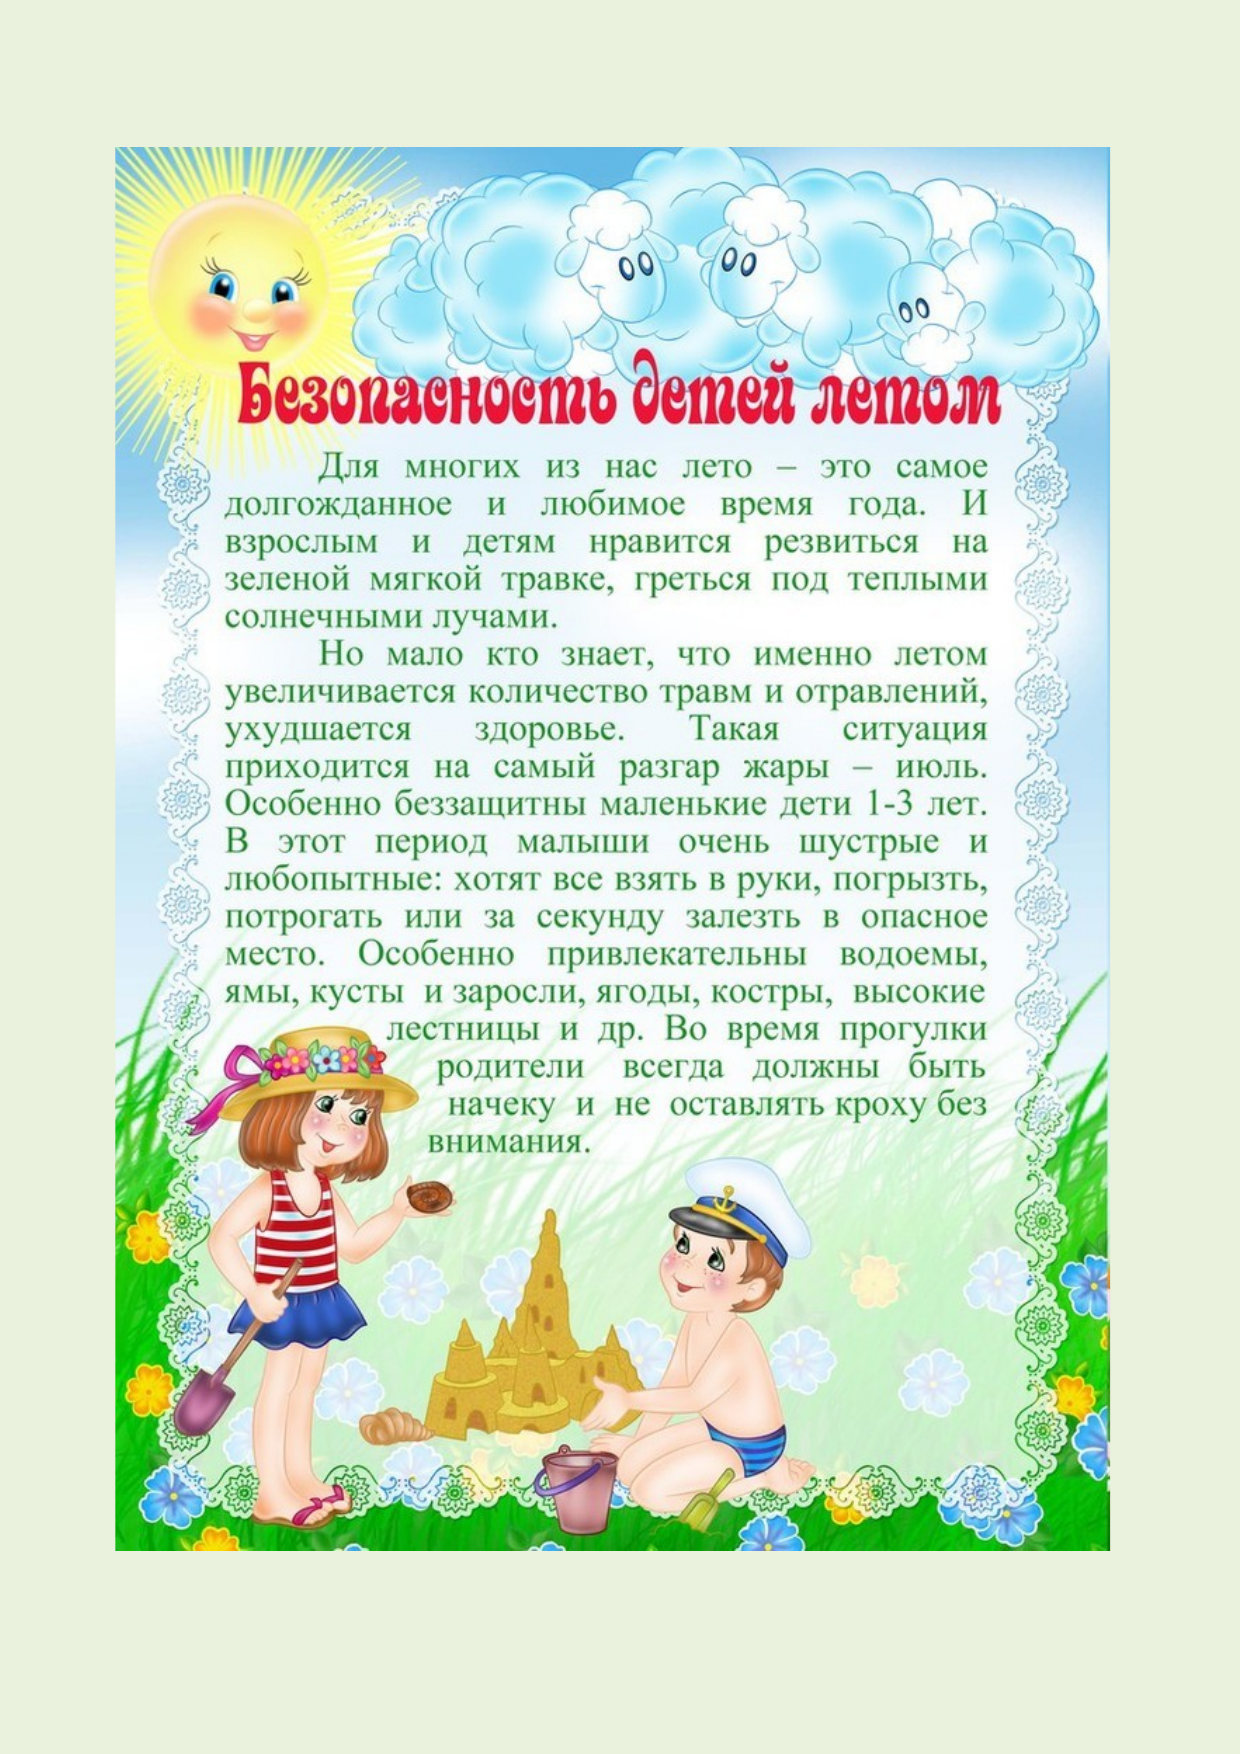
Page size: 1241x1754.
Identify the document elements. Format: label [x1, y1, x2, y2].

picture [115, 147, 1111, 1551]
